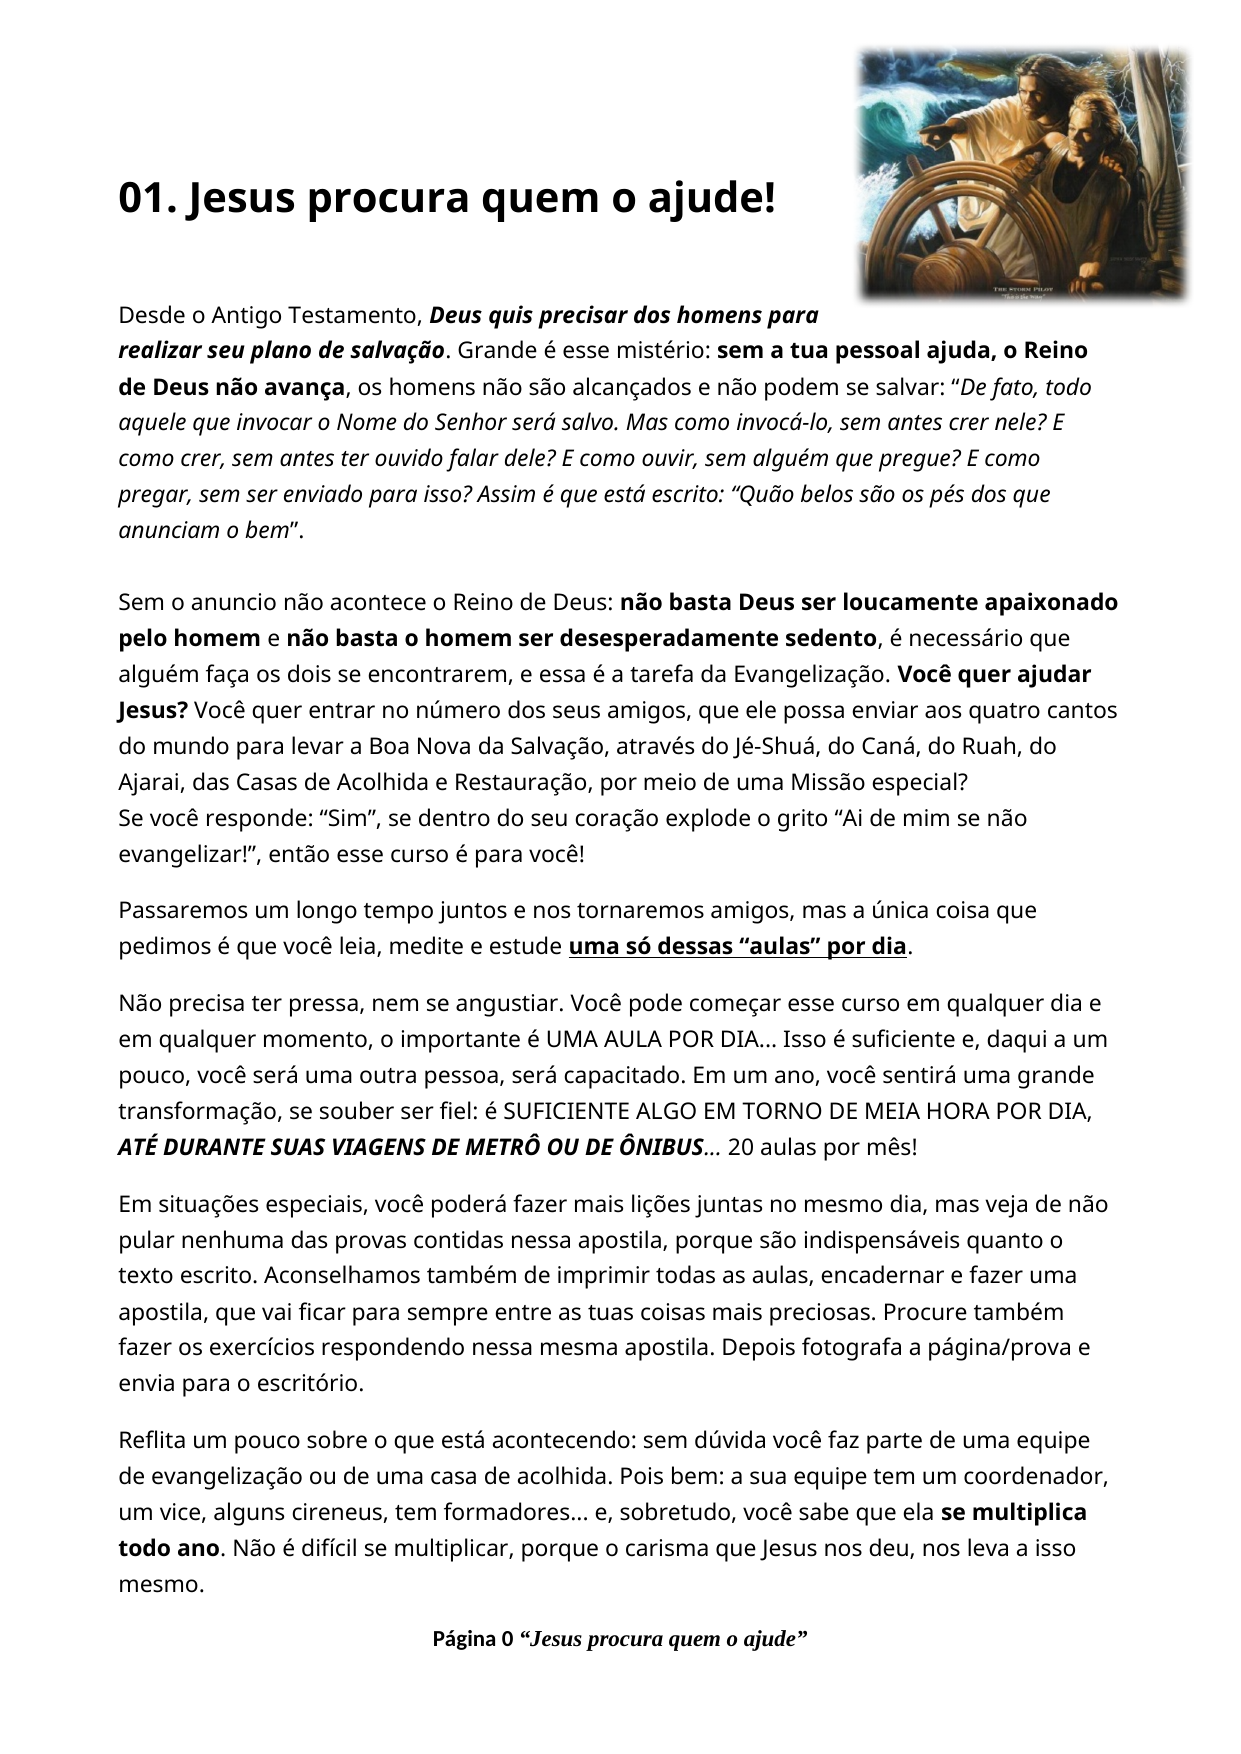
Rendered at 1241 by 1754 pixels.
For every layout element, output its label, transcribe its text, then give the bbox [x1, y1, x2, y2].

text Desde o Antigo Testamento, Deus quis precisar dos homens para realizar seu plano de salvação. Grande é esse mistério: sem a tua pessoal ajuda, o Reino de Deus não avança, os homens não são alcançados e não podem se salvar: “De fato, todo aquele que invocar o Nome do Senhor será salvo. Mas como invocá-lo, sem antes crer nele? E como crer, sem antes ter ouvido falar dele? E como ouvir, sem alguém que pregue? E como pregar, sem ser enviado para isso? Assim é que está escrito: “Quão belos são os pés dos que anunciam o bem”. [118, 298, 1122, 545]
subtitle 01. Jesus procura quem o ajude! [118, 168, 1122, 225]
text Reflita um pouco sobre o que está acontecendo: sem dúvida você faz parte de uma equipe de evangelização ou de uma casa de acolhida. Pois bem: a sua equipe tem um coordenador, um vice, alguns cireneus, tem formadores... e, sobretudo, você sabe que ela se multiplica todo ano. Não é difícil se multiplicar, porque o carisma que Jesus nos deu, nos leva a isso mesmo. [118, 1424, 1122, 1599]
text Em situações especiais, você poderá fazer mais lições juntas no mesmo dia, mas veja de não pular nenhuma das provas contidas nessa apostila, porque são indispensáveis quanto o texto escrito. Aconselhamos também de imprimir todas as aulas, encadernar e fazer uma apostila, que vai ficar para sempre entre as tuas coisas mais preciosas. Procure também fazer os exercícios respondendo nessa mesma apostila. Depois fotografa a página/prova e envia para o escritório. [118, 1188, 1122, 1398]
text Passaremos um longo tempo juntos e nos tornaremos amigos, mas a única coisa que pedimos é que você leia, medite e estude uma só dessas “aulas” por dia. [118, 894, 1122, 962]
text Sem o anuncio não acontece o Reino de Deus: não basta Deus ser loucamente apaixonado pelo homem e não basta o homem ser desesperadamente sedento, é necessário que alguém faça os dois se encontrarem, e essa é a tarefa da Evangelização. Você quer ajudar Jesus? Você quer entrar no número dos seus amigos, que ele possa enviar aos quatro cantos do mundo para levar a Boa Nova da Salvação, através do Jé-Shuá, do Caná, do Ruah, do Ajarai, das Casas de Acolhida e Restauração, por meio de uma Missão especial? [118, 586, 1122, 797]
text Se você responde: “Sim”, se dentro do seu coração explode o grito “Ai de mim se não evangelizar!”, então esse curso é para você! [118, 802, 1122, 869]
picture [868, 59, 1178, 293]
text Não precisa ter pressa, nem se angustiar. Você pode começar esse curso em qualquer dia e em qualquer momento, o importante é UMA AULA POR DIA... Isso é suficiente e, daqui a um pouco, você será uma outra pessoa, será capacitado. Em um ano, você sentirá uma grande transformação, se souber ser fiel: é SUFICIENTE ALGO EM TORNO DE MEIA HORA POR DIA, ATÉ DURANTE SUAS VIAGENS DE METRÔ OU DE ÔNIBUS... 20 aulas por mês! [118, 987, 1122, 1162]
